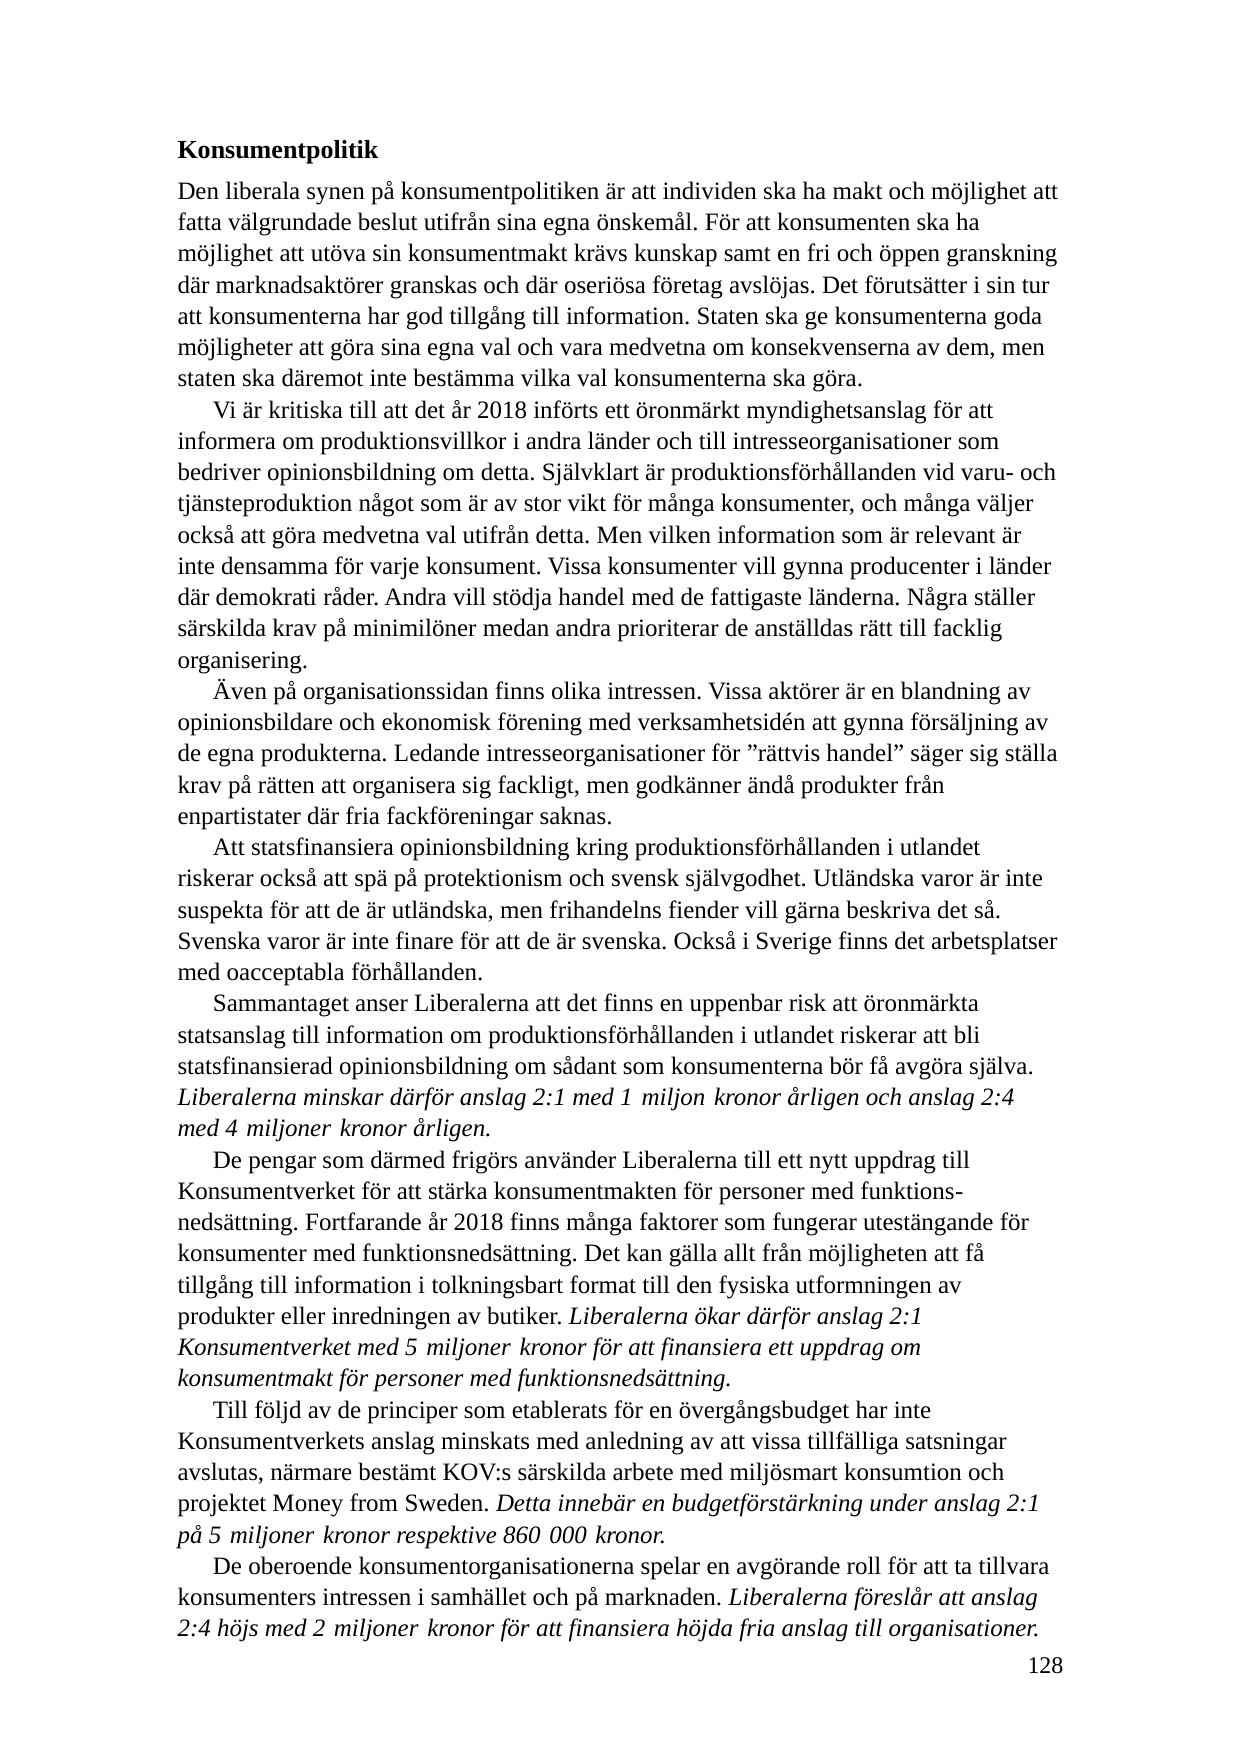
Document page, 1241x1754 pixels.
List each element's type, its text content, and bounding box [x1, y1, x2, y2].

text Den liberala synen på konsumentpolitiken är att individen ska ha makt och möjlighet att fatta välgrundade beslut utifrån sina egna önskemål. För att konsumenten ska ha möjlighet att utöva sin konsumentmakt krävs kunskap samt en fri och öppen granskning där marknadsaktörer granskas och där oseriösa företag avslöjas. Det förutsätter i sin tur att konsumenterna har god tillgång till information. Staten ska ge konsumenterna goda möjligheter att göra sina egna val och vara medvetna om konsekvenserna av dem, men staten ska däremot inte bestämma vilka val konsumenterna ska göra. [177, 173, 1063, 392]
text Sammantaget anser Liberalerna att det finns en uppenbar risk att öronmärkta statsanslag till information om produktionsförhållanden i utlandet riskerar att bli statsfinansierad opinionsbildning om sådant som konsumenterna bör få avgöra själva. Liberalerna minskar därför anslag 2:1 med 1 miljon kronor årligen och anslag 2:4 med 4 miljoner kronor årligen. [177, 986, 1063, 1142]
text Även på organisationssidan finns olika intressen. Vissa aktörer är en blandning av opinionsbildare och ekonomisk förening med verksamhetsidén att gynna försäljning av de egna produkterna. Ledande intresseorganisationer för ”rättvis handel” säger sig ställa krav på rätten att organisera sig fackligt, men godkänner ändå produkter från enpartistater där fria fackföreningar saknas. [177, 673, 1063, 830]
text Till följd av de principer som etablerats för en övergångsbudget har inte Konsumentverkets anslag minskats med anledning av att vissa tillfälliga satsningar avslutas, närmare bestämt KOV:s särskilda arbete med miljösmart konsumtion och projektet Money from Sweden. Detta innebär en budgetförstärkning under anslag 2:1 på 5 miljoner kronor respektive 860 000 kronor. [177, 1392, 1063, 1548]
subtitle Konsumentpolitik [177, 134, 1063, 165]
text De pengar som därmed frigörs använder Liberalerna till ett nytt uppdrag till Konsumentverket för att stärka konsumentmakten för personer med funktionsnedsättning. Fortfarande år 2018 finns många faktorer som fungerar utestängande för konsumenter med funktionsnedsättning. Det kan gälla allt från möjligheten att få tillgång till information i tolkningsbart format till den fysiska utformningen av produkter eller inredningen av butiker. Liberalerna ökar därför anslag 2:1 Konsumentverket med 5 miljoner kronor för att finansiera ett uppdrag om konsumentmakt för personer med funktionsnedsättning. [177, 1142, 1063, 1392]
text Vi är kritiska till att det år 2018 införts ett öronmärkt myndighetsanslag för att informera om produktionsvillkor i andra länder och till intresseorganisationer som bedriver opinionsbildning om detta. Självklart är produktionsförhållanden vid varu- och tjänsteproduktion något som är av stor vikt för många konsumenter, och många väljer också att göra medvetna val utifrån detta. Men vilken information som är relevant är inte densamma för varje konsument. Vissa konsumenter vill gynna producenter i länder där demokrati råder. Andra vill stödja handel med de fattigaste länderna. Några ställer särskilda krav på minimilöner medan andra prioriterar de anställdas rätt till facklig organisering. [177, 392, 1063, 673]
text De oberoende konsumentorganisationerna spelar en avgörande roll för att ta tillvara konsumenters intressen i samhället och på marknaden. Liberalerna föreslår att anslag 2:4 höjs med 2 miljoner kronor för att finansiera höjda fria anslag till organisationer. [177, 1548, 1063, 1642]
text Att statsfinansiera opinionsbildning kring produktionsförhållanden i utlandet riskerar också att spä på protektionism och svensk självgodhet. Utländska varor är inte suspekta för att de är utländska, men frihandelns fiender vill gärna beskriva det så. Svenska varor är inte finare för att de är svenska. Också i Sverige finns det arbetsplatser med oacceptabla förhållanden. [177, 830, 1063, 986]
